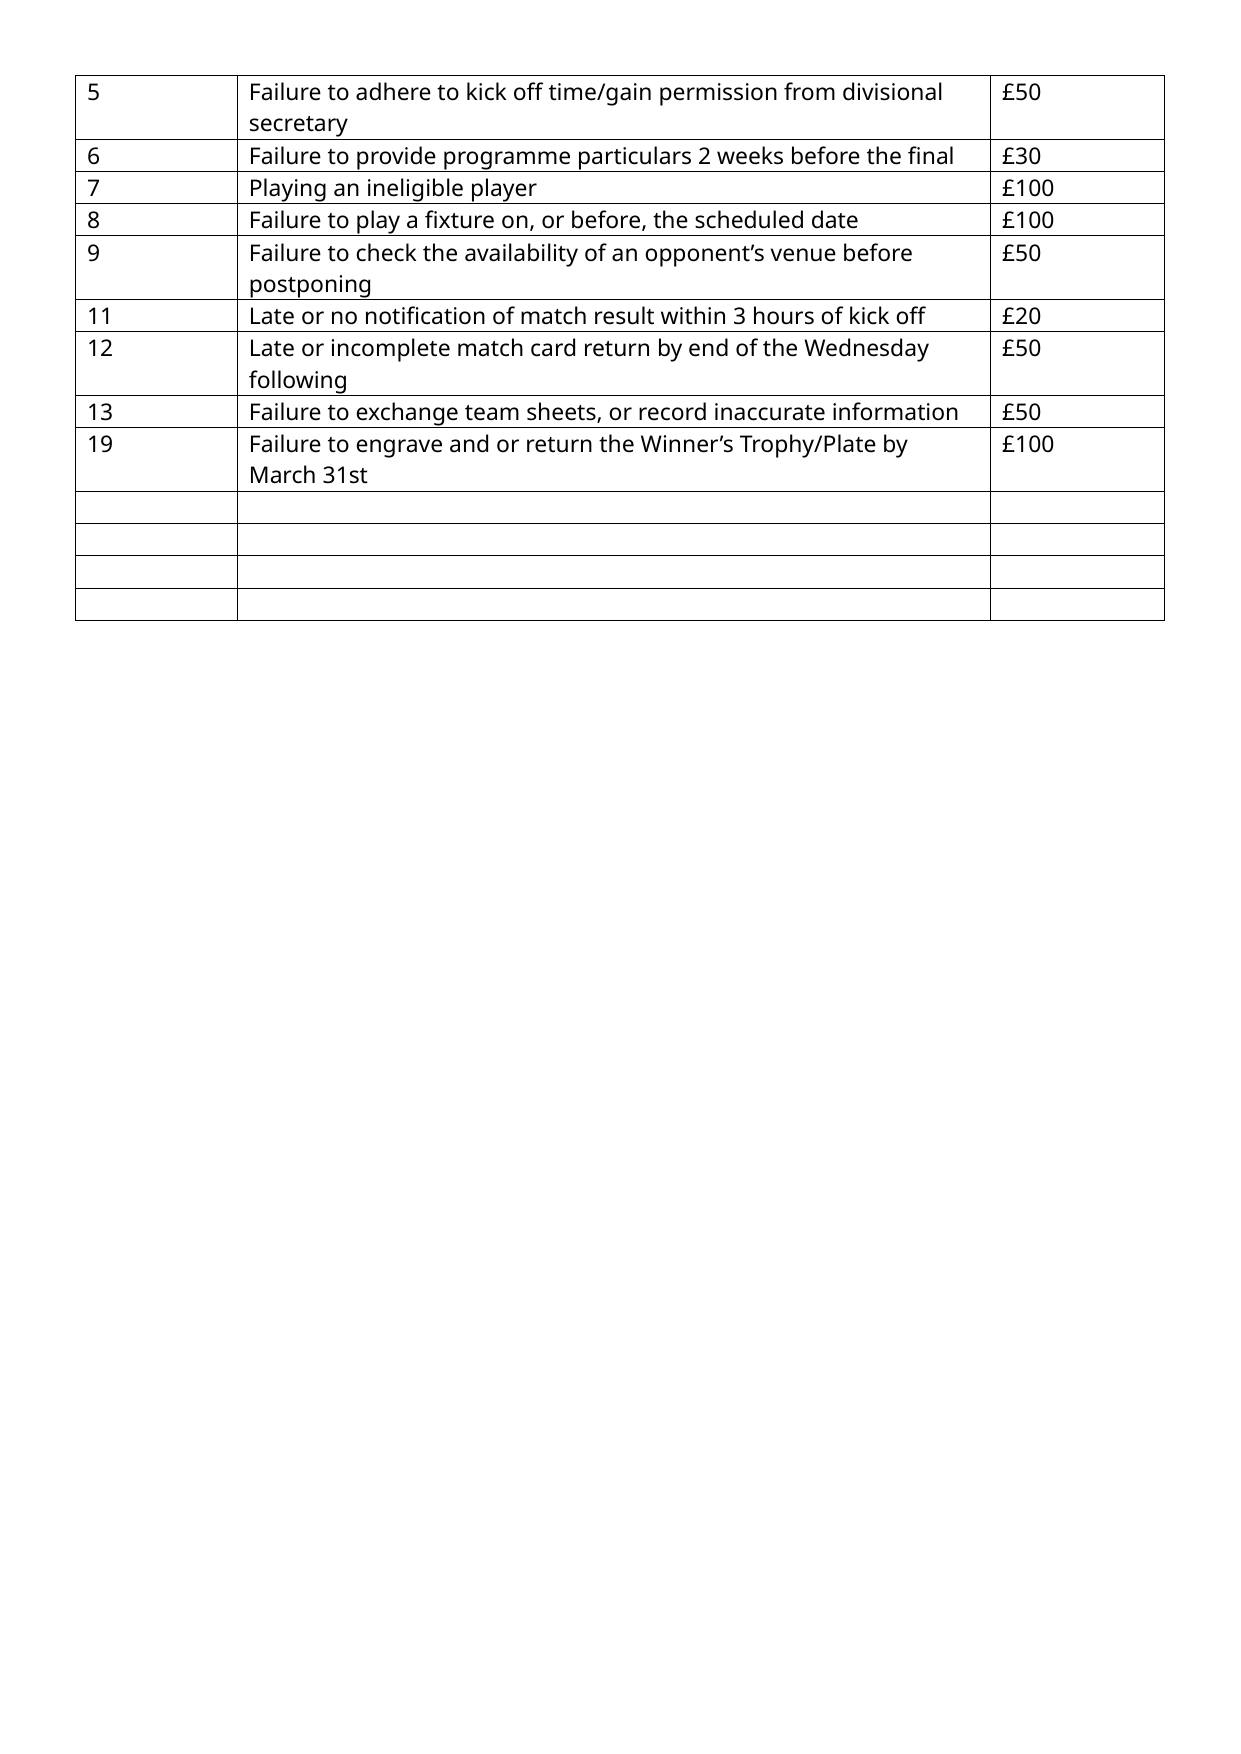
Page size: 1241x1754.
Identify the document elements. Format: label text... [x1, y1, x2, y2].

table_cell 13 [76, 396, 237, 427]
table_cell Failure to exchange team sheets, or record inaccurate information [238, 396, 990, 427]
table_cell Playing an ineligible player [238, 172, 990, 203]
table_cell [238, 556, 990, 587]
table_cell Late or incomplete match card return by end of the Wednesday following [238, 332, 990, 395]
table_cell [991, 492, 1164, 523]
table_cell 5 [76, 76, 237, 138]
table_cell £100 [991, 172, 1164, 203]
table_cell £20 [991, 300, 1164, 331]
table_cell 11 [76, 300, 237, 331]
table_cell £30 [991, 140, 1164, 171]
table_cell Failure to provide programme particulars 2 weeks before the final [238, 140, 990, 171]
table_cell Failure to check the availability of an opponent’s venue before postponing [238, 236, 990, 299]
table_cell [991, 589, 1164, 620]
table_cell 9 [76, 236, 237, 299]
table_cell [238, 524, 990, 555]
table_cell [76, 589, 237, 620]
table_cell Failure to play a fixture on, or before, the scheduled date [238, 204, 990, 235]
table_cell [76, 492, 237, 523]
table_cell [991, 556, 1164, 587]
table_cell [76, 556, 237, 587]
table_cell [238, 589, 990, 620]
table_cell £100 [991, 428, 1164, 491]
table_cell 7 [76, 172, 237, 203]
table_cell [991, 524, 1164, 555]
table_cell [238, 492, 990, 523]
table_cell [76, 524, 237, 555]
table_cell Late or no notification of match result within 3 hours of kick off [238, 300, 990, 331]
table_cell 8 [76, 204, 237, 235]
table_cell 19 [76, 428, 237, 491]
table_cell Failure to engrave and or return the Winner’s Trophy/Plate by March 31st [238, 428, 990, 491]
table_cell £50 [991, 396, 1164, 427]
table_cell £50 [991, 76, 1164, 138]
table_cell 12 [76, 332, 237, 395]
table_cell £50 [991, 236, 1164, 299]
table_cell £50 [991, 332, 1164, 395]
table_cell Failure to adhere to kick off time/gain permission from divisional secretary [238, 76, 990, 138]
table_cell £100 [991, 204, 1164, 235]
table_cell 6 [76, 140, 237, 171]
